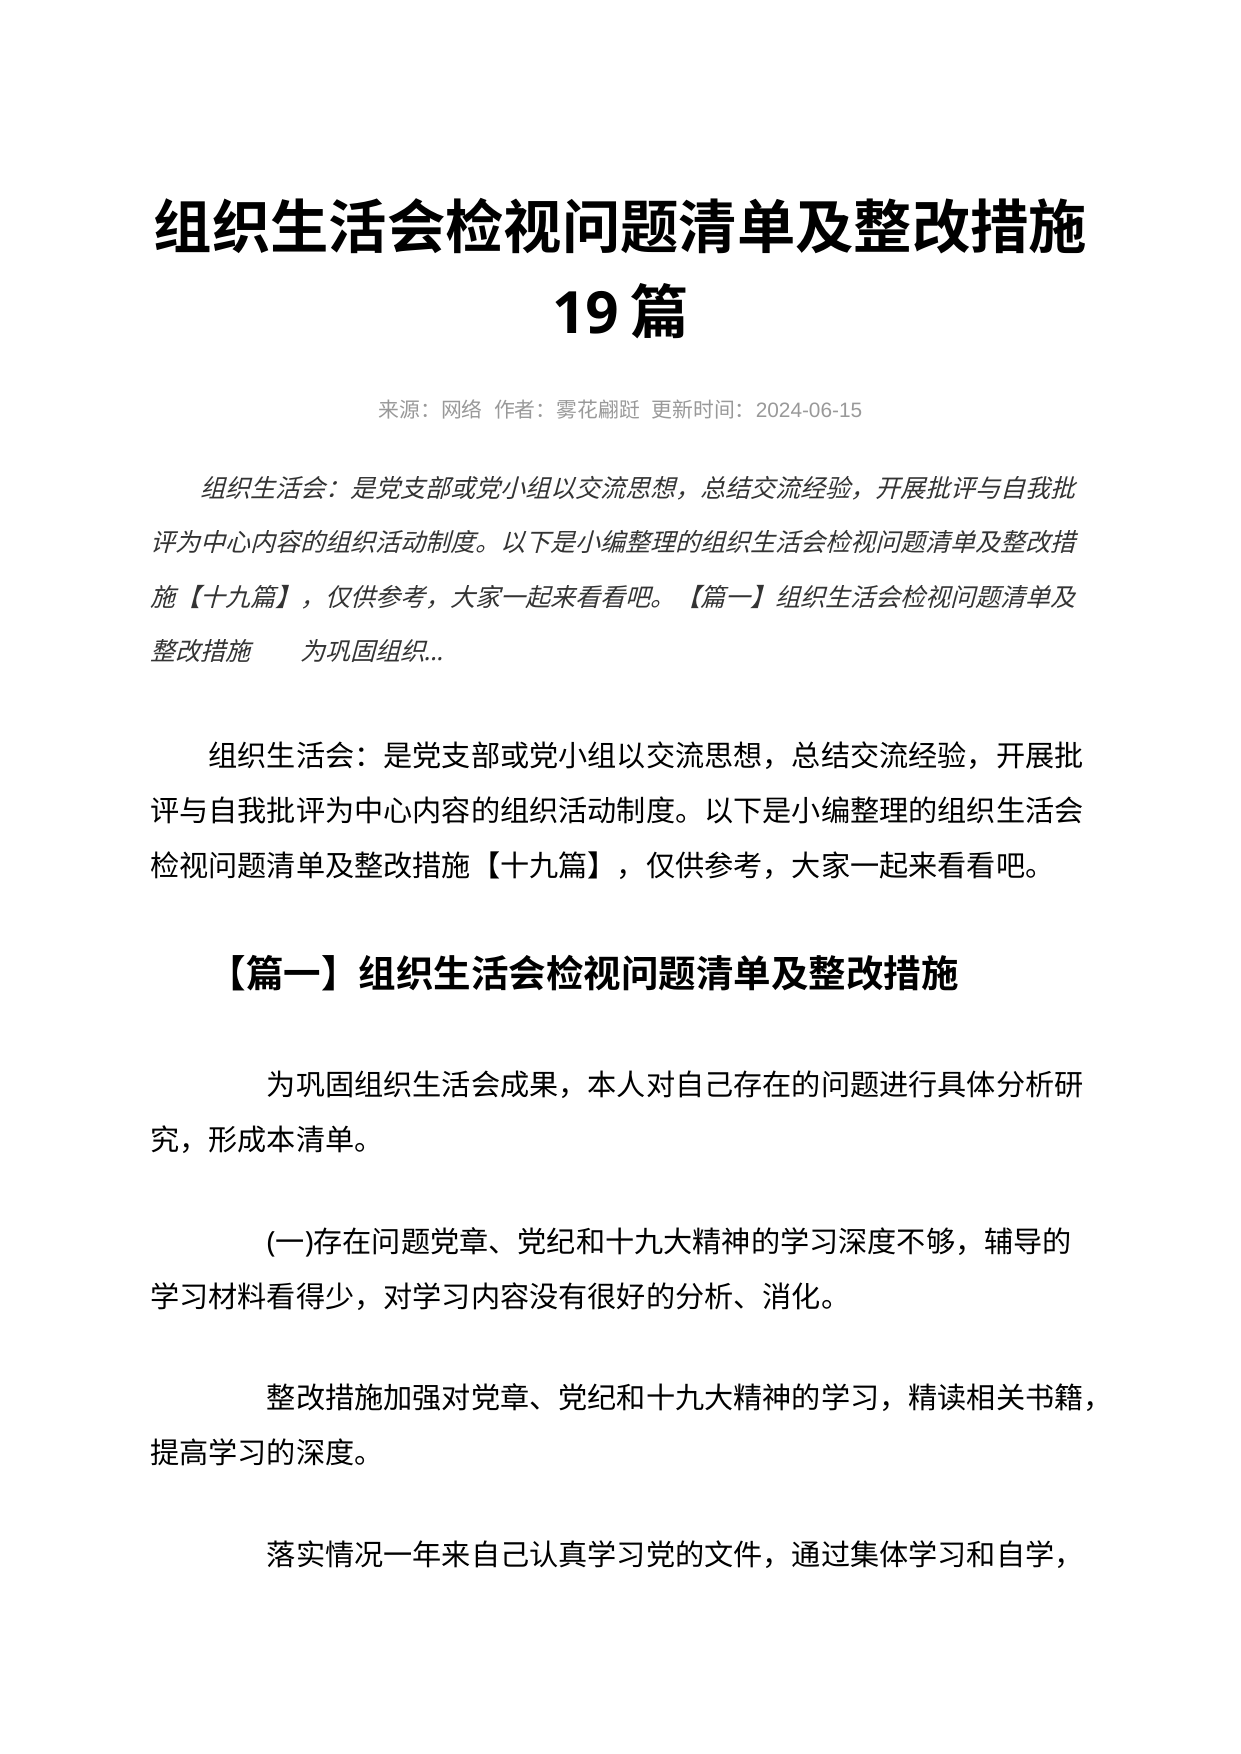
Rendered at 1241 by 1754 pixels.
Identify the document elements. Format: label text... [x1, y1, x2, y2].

text 组织生活会：是党支部或党小组以交流思想，总结交流经验，开展批评与自我批评为中心内容的组织活动制度。以下是小编整理的组织生活会检视问题清单及整改措施【十九篇】，仅供参考，大家一起来看看吧。【篇一】组织生活会检视问题清单及整改措施 为巩固组织... [150, 468, 1090, 668]
subtitle 组织生活会检视问题清单及整改措施19篇 [150, 181, 1090, 351]
text (一)存在问题党章、党纪和十九大精神的学习深度不够，辅导的学习材料看得少，对学习内容没有很好的分析、消化。 [150, 1218, 1090, 1316]
text 为巩固组织生活会成果，本人对自己存在的问题进行具体分析研究，形成本清单。 [150, 1062, 1090, 1159]
text 【篇一】组织生活会检视问题清单及整改措施 [150, 944, 1090, 998]
text 组织生活会：是党支部或党小组以交流思想，总结交流经验，开展批评与自我批评为中心内容的组织活动制度。以下是小编整理的组织生活会检视问题清单及整改措施【十九篇】，仅供参考，大家一起来看看吧。 [150, 733, 1090, 885]
text 整改措施加强对党章、党纪和十九大精神的学习，精读相关书籍，提高学习的深度。 [150, 1375, 1090, 1472]
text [150, 1532, 1090, 1574]
text 来源：网络 作者：雾花翩跹 更新时间：2024-06-15 [150, 397, 1090, 421]
